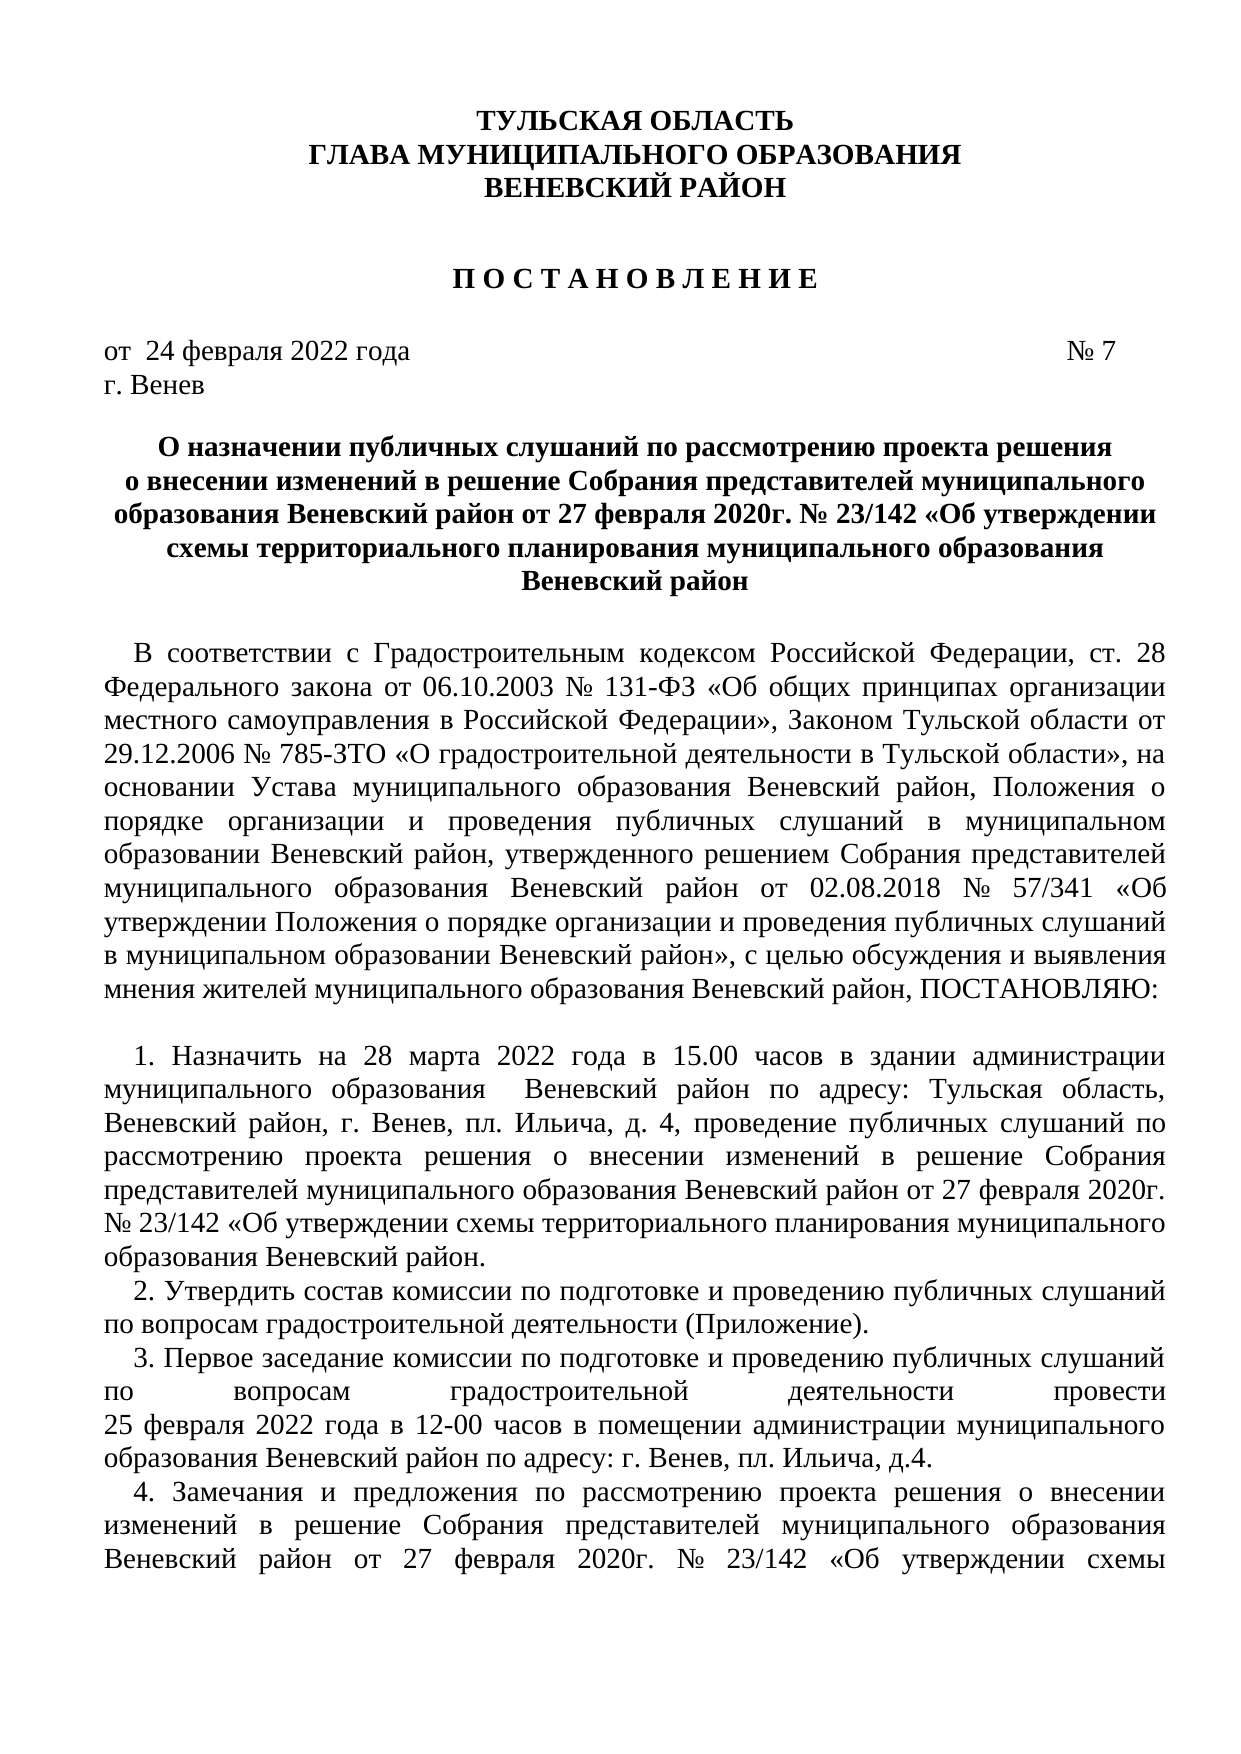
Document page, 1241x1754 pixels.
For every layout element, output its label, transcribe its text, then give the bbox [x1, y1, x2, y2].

text О назначении публичных слушаний по рассмотрению проекта решения [103, 429, 1167, 463]
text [103, 1474, 1167, 1574]
text от 24 февраля 2022 года № 7 [103, 333, 1167, 367]
text ТУЛЬСКАЯ ОБЛАСТЬ [103, 103, 1167, 137]
text 1. Назначить на 28 марта 2022 года в 15.00 часов в здании администрации муниципального образования Веневский район по адресу: Тульская область, Веневский район, г. Венев, пл. Ильича, д. 4, проведение публичных слушаний по рассмотрению проекта решения о внесении изменений в решение Собрания представителей муниципального образования Веневский район от 27 февраля 2020г. № 23/142 «Об утверждении схемы территориального планирования муниципального образования Веневский район. [103, 1038, 1167, 1273]
text 3. Первое заседание комиссии по подготовке и проведению публичных слушаний по вопросам градостроительной деятельности провести 25 февраля 2022 года в 12-00 часов в помещении администрации муниципального образования Веневский район по адресу: г. Венев, пл. Ильича, д.4. [103, 1340, 1167, 1474]
text В соответствии с Градостроительным кодексом Российской Федерации, ст. 28 Федерального закона от 06.10.2003 № 131-ФЗ «Об общих принципах организации местного самоуправления в Российской Федерации», Законом Тульской области от 29.12.2006 № 785-ЗТО «О градостроительной деятельности в Тульской области», на основании Устава муниципального образования Веневский район, Положения о порядке организации и проведения публичных слушаний в муниципальном образовании Веневский район, утвержденного решением Собрания представителей муниципального образования Веневский район от 02.08.2018 № 57/341 «Об утверждении Положения о порядке организации и проведения публичных слушаний в муниципальном образовании Веневский район», с целью обсуждения и выявления мнения жителей муниципального образования Веневский район, ПОСТАНОВЛЯЮ: [103, 635, 1167, 1004]
text г. Венев [103, 367, 1167, 401]
subtitle П О С Т А Н О В Л Е Н И Е [103, 262, 1167, 295]
text ВЕНЕВСКИЙ РАЙОН [103, 171, 1167, 204]
text ГЛАВА МУНИЦИПАЛЬНОГО ОБРАЗОВАНИЯ [103, 137, 1167, 171]
text о внесении изменений в решение Собрания представителей муниципального образования Веневский район от 27 февраля 2020г. № 23/142 «Об утверждении схемы территориального планирования муниципального образования Веневский район [103, 463, 1167, 597]
text 2. Утвердить состав комиссии по подготовке и проведению публичных слушаний по вопросам градостроительной деятельности (Приложение). [103, 1273, 1167, 1340]
